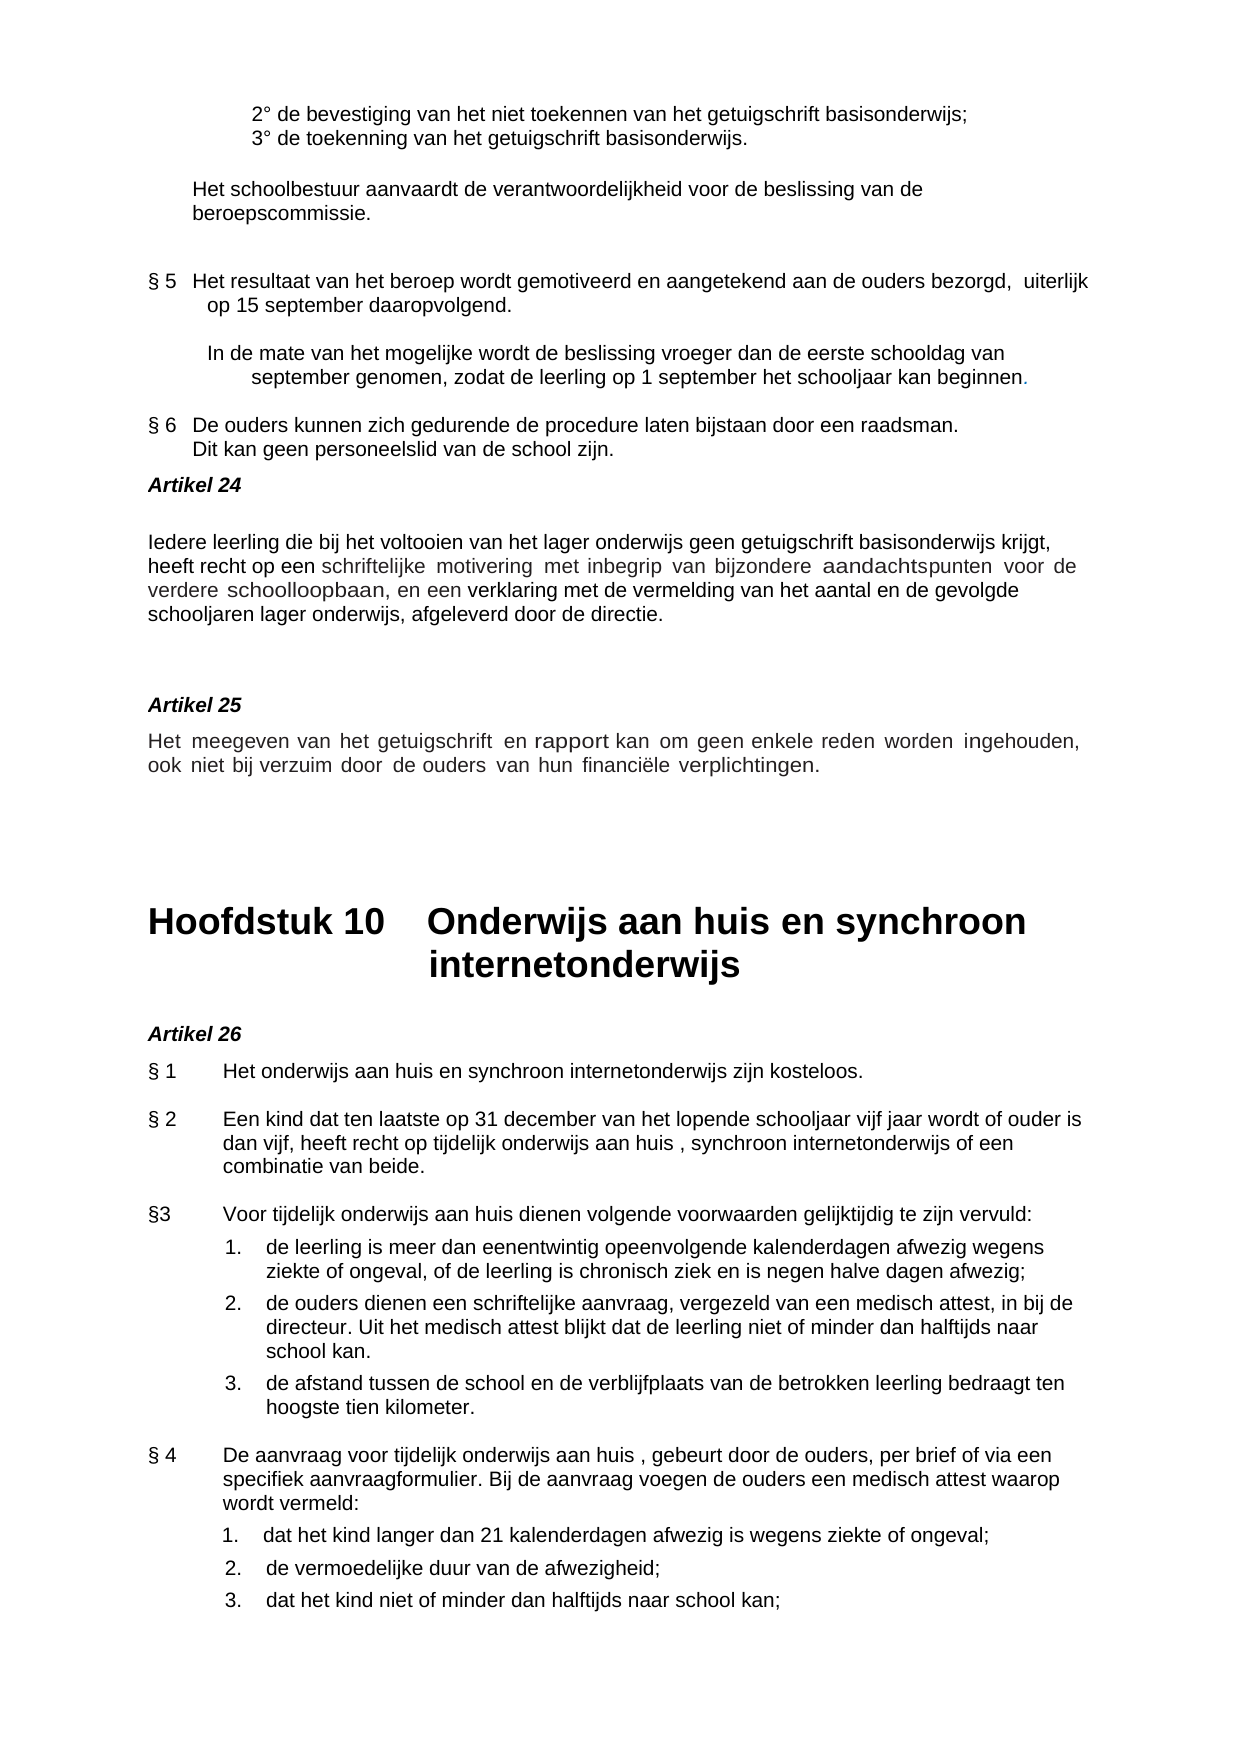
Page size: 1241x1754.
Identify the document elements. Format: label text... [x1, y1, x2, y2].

text § 4 De aanvraag voor tijdelijk onderwijs aan huis , gebeurt door de ouders, per brief of via een specifiek aanvraagformulier. Bij de aanvraag voegen de ouders een medisch attest waarop wordt vermeld: [148, 1443, 1092, 1515]
list Het meegeven van het getuigschrift en rapport kan om geen enkele reden worden ingehouden, ook niet bij verzuim door de ouders van hun financiële verplichtingen. [148, 727, 1093, 777]
list de afstand tussen de school en de verblijfplaats van de betrokken leerling bedraagt ten hoogste tien kilometer. [224, 1371, 1092, 1419]
text 3° de toekenning van het getuigschrift basisonderwijs. [148, 126, 1092, 150]
list dat het kind langer dan 21 kalenderdagen afwezig is wegens ziekte of ongeval; [222, 1523, 1092, 1547]
list §3 Voor tijdelijk onderwijs aan huis dienen volgende voorwaarden gelijktijdig te zijn vervuld: [148, 1202, 1092, 1226]
text 2° de bevestiging van het niet toekennen van het getuigschrift basisonderwijs; [148, 102, 1093, 126]
list Artikel 24 [148, 471, 1093, 499]
text Iedere leerling die bij het voltooien van het lager onderwijs geen getuigschrift basisonderwijs krijgt, heeft recht op een schriftelijke motivering met inbegrip van bijzondere aandachtspunten voor de verdere schoolloopbaan, en een verklaring met de vermelding van het aantal en de gevolgde schooljaren lager onderwijs, afgeleverd door de directie. [148, 529, 1092, 625]
list Hoofdstuk 10 Onderwijs aan huis en synchroon internetonderwijs [148, 897, 1093, 987]
list dat het kind niet of minder dan halftijds naar school kan; [224, 1588, 1092, 1612]
text In de mate van het mogelijke wordt de beslissing vroeger dan de eerste schooldag van september genomen, zodat de leerling op 1 september het schooljaar kan beginnen. [148, 341, 1092, 388]
text § 2 Een kind dat ten laatste op 31 december van het lopende schooljaar vijf jaar wordt of ouder is dan vijf, heeft recht op tijdelijk onderwijs aan huis , synchroon internetonderwijs of een combinatie van beide. [148, 1106, 1092, 1178]
text § 1 Het onderwijs aan huis en synchroon internetonderwijs zijn kosteloos. [148, 1058, 1092, 1082]
text § 6 De ouders kunnen zich gedurende de procedure laten bijstaan door een raadsman. Dit kan geen personeelslid van de school zijn. [148, 412, 1092, 460]
list de leerling is meer dan eenentwintig opeenvolgende kalenderdagen afwezig wegens ziekte of ongeval, of de leerling is chronisch ziek en is negen halve dagen afwezig; [224, 1234, 1092, 1282]
list Artikel 25 [148, 691, 1093, 717]
list de ouders dienen een schriftelijke aanvraag, vergezeld van een medisch attest, in bij de directeur. Uit het medisch attest blijkt dat de leerling niet of minder dan halftijds naar school kan. [224, 1291, 1092, 1363]
text Het schoolbestuur aanvaardt de verantwoordelijkheid voor de beslissing van de beroepscommissie. [192, 177, 1093, 225]
text § 5 Het resultaat van het beroep wordt gemotiveerd en aangetekend aan de ouders bezorgd, uiterlijk op 15 september daaropvolgend. [148, 269, 1092, 317]
list de vermoedelijke duur van de afwezigheid; [224, 1555, 1092, 1579]
list Artikel 26 [148, 1022, 1092, 1046]
